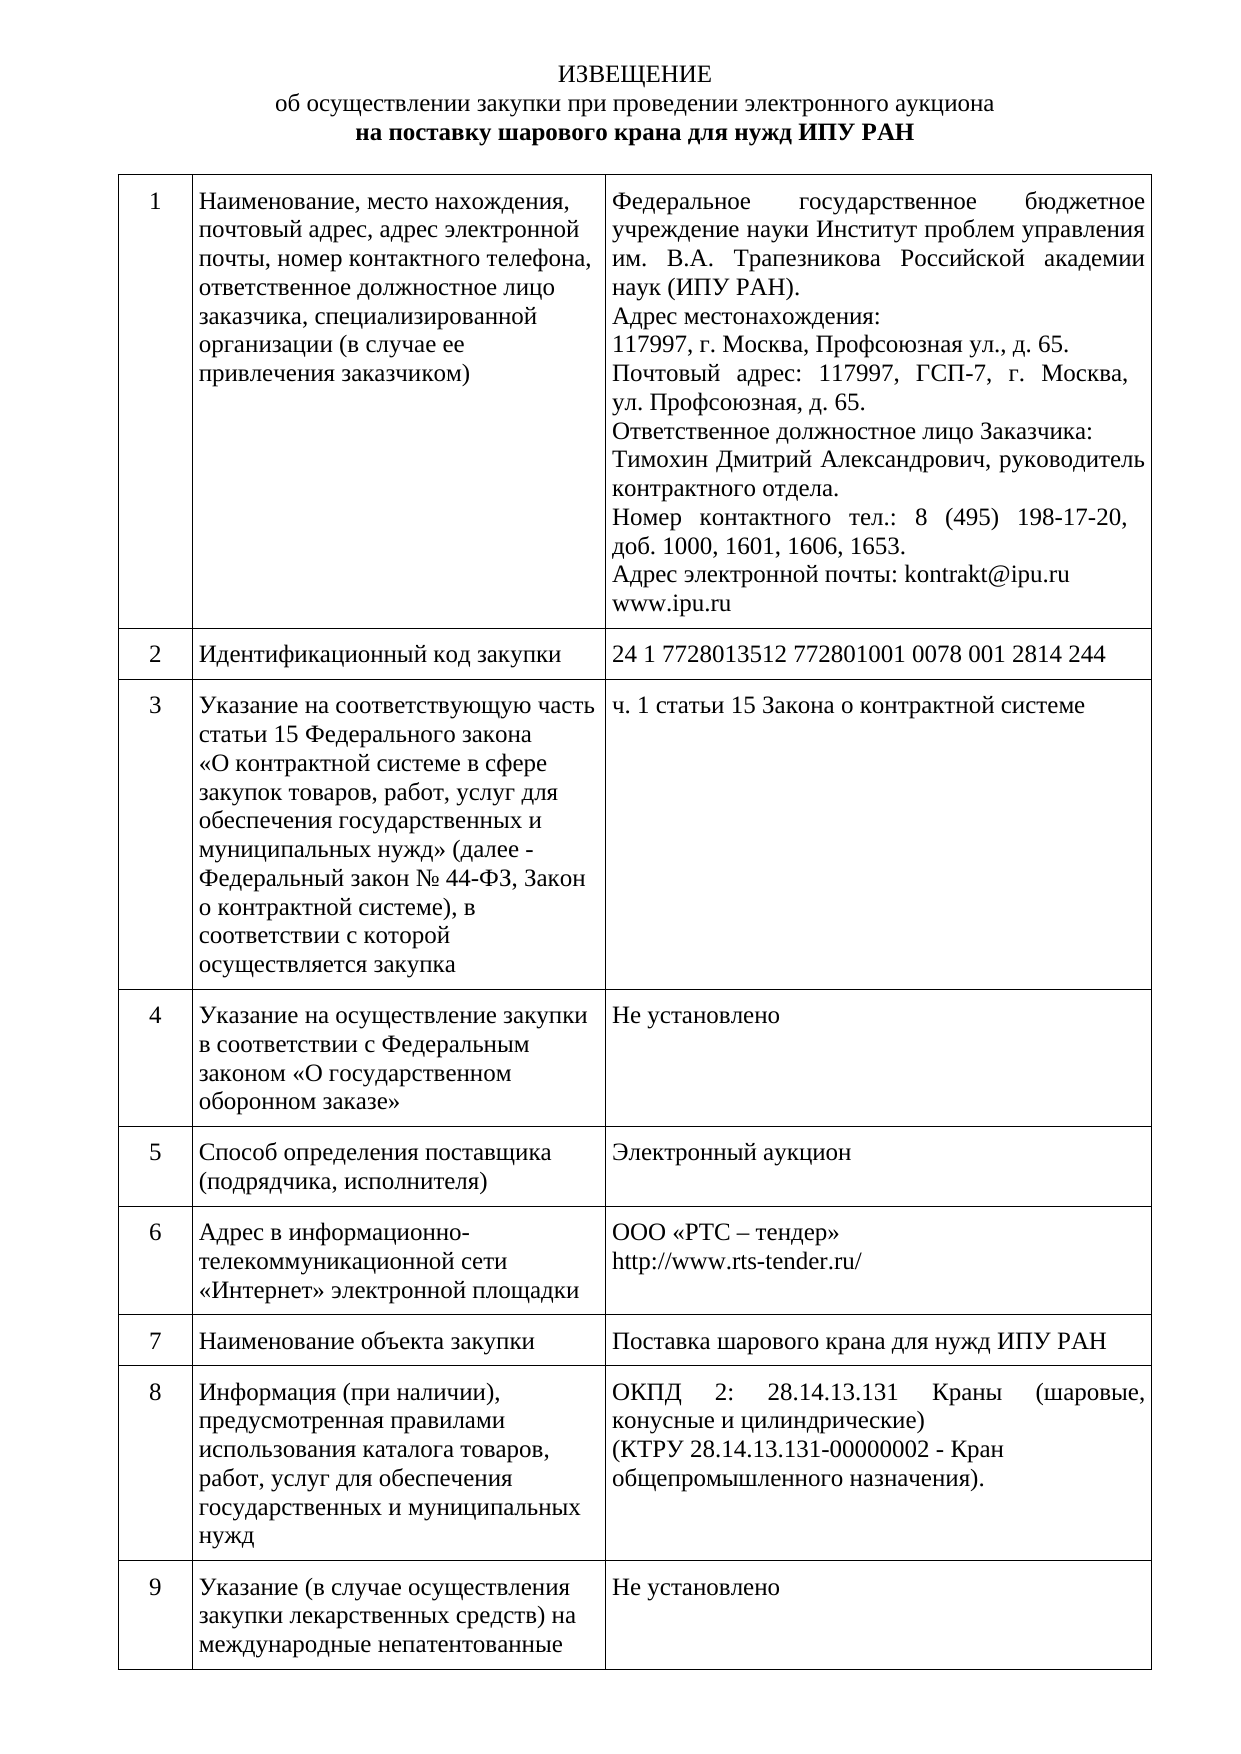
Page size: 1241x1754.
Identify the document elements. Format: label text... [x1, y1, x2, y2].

table_cell Электронный аукцион [606, 1127, 1151, 1206]
table_cell Наименование объекта закупки [193, 1315, 605, 1365]
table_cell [193, 1561, 605, 1668]
text об осуществлении закупки при проведении электронного аукциона [118, 88, 1152, 117]
table_cell 4 [119, 990, 192, 1126]
table_cell Не установлено [606, 1561, 1151, 1668]
table_cell 8 [119, 1366, 192, 1560]
table_cell Идентификационный код закупки [193, 629, 605, 679]
table_header Наименование, место нахождения, почтовый адрес, адрес электронной почты, номер контактного телефона, ответственное должностное лицо заказчика, специализированной организации (в случае ее привлечения заказчиком) [193, 175, 605, 628]
table_cell 9 [119, 1561, 192, 1668]
text ИЗВЕЩЕНИЕ [118, 59, 1152, 88]
table_cell Указание на соответствующую часть статьи 15 Федерального закона «О контрактной системе в сфере закупок товаров, работ, услуг для обеспечения государственных и муниципальных нужд» (далее - Федеральный закон № 44-ФЗ, Закон о контрактной системе), в соответствии с которой осуществляется закупка [193, 680, 605, 988]
table_cell 7 [119, 1315, 192, 1365]
table_cell ч. 1 статьи 15 Закона о контрактной системе [606, 680, 1151, 988]
table_header Федеральное государственное бюджетное учреждение науки Институт проблем управления им. В.А. Трапезникова Российской академии наук (ИПУ РАН). Адрес местонахождения: 117997, г. Москва, Профсоюзная ул., д. 65. Почтовый адрес: 117997, ГСП-7, г. Москва, ул. Профсоюзная, д. 65. Ответственное должностное лицо Заказчика: Тимохин Дмитрий Александрович, руководитель контрактного отдела. Номер контактного тел.: 8 (495) 198-17-20, доб. 1000, 1601, 1606, 1653. Адрес электронной почты: kontrakt@ipu.ru www.ipu.ru [606, 175, 1151, 628]
table_cell 24 1 7728013512 772801001 0078 001 2814 244 [606, 629, 1151, 679]
table_cell Не установлено [606, 990, 1151, 1126]
table_cell ОКПД 2: 28.14.13.131 Краны (шаровые, конусные и цилиндрические) (КТРУ 28.14.13.131-00000002 - Кран общепромышленного назначения). [606, 1366, 1151, 1560]
table_cell Указание на осуществление закупки в соответствии с Федеральным законом «О государственном оборонном заказе» [193, 990, 605, 1126]
table_cell 2 [119, 629, 192, 679]
table_cell 5 [119, 1127, 192, 1206]
table_cell 3 [119, 680, 192, 988]
text на поставку шарового крана для нужд ИПУ РАН [118, 117, 1152, 145]
table_cell Информация (при наличии), предусмотренная правилами использования каталога товаров, работ, услуг для обеспечения государственных и муниципальных нужд [193, 1366, 605, 1560]
table_cell 6 [119, 1207, 192, 1314]
table_header 1 [119, 175, 192, 628]
table_cell Поставка шарового крана для нужд ИПУ РАН [606, 1315, 1151, 1365]
table_cell Адрес в информационно-телекоммуникационной сети «Интернет» электронной площадки [193, 1207, 605, 1314]
table_cell ООО «РТС – тендер» http://www.rts-tender.ru/ [606, 1207, 1151, 1314]
table_cell Способ определения поставщика (подрядчика, исполнителя) [193, 1127, 605, 1206]
